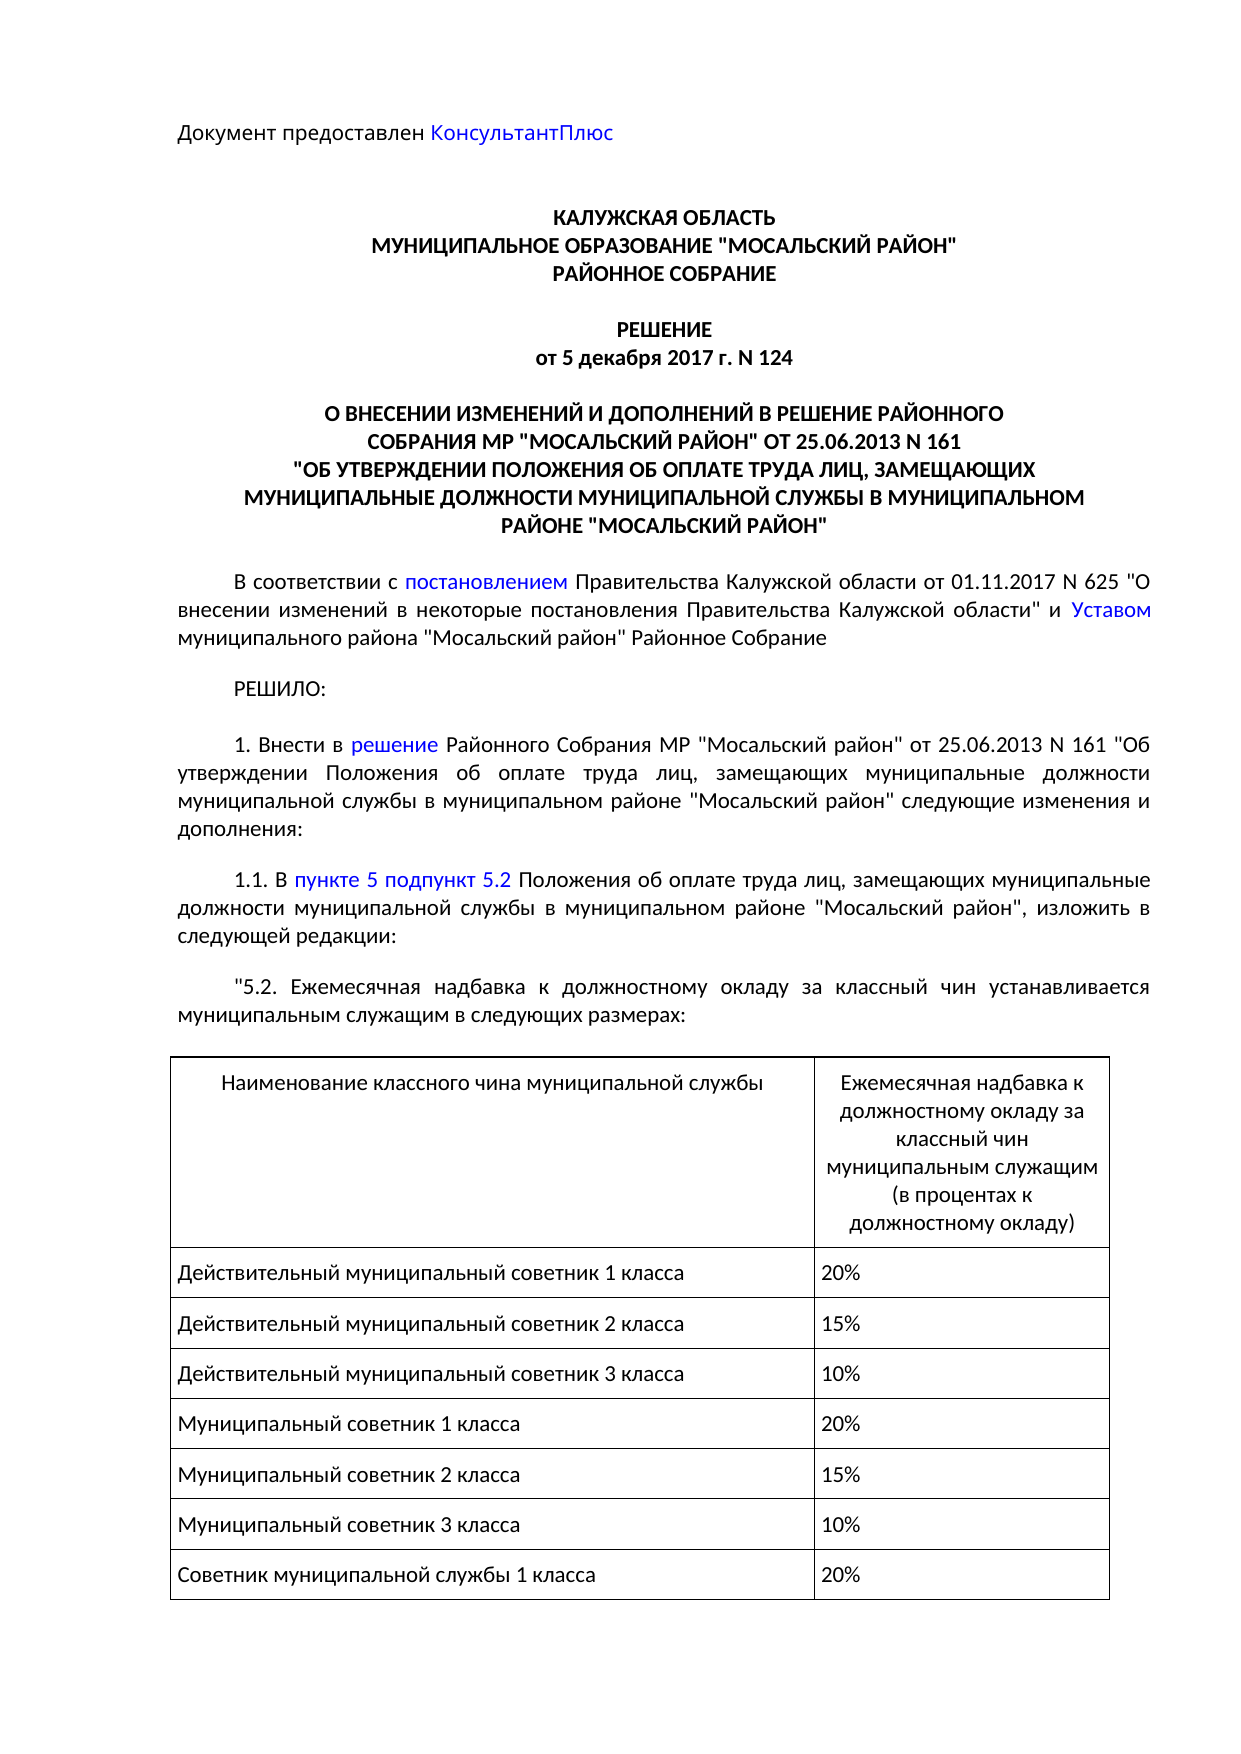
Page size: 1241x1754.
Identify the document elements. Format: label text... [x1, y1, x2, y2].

table_cell Действительный муниципальный советник 2 класса [171, 1298, 814, 1347]
title МУНИЦИПАЛЬНОЕ ОБРАЗОВАНИЕ "МОСАЛЬСКИЙ РАЙОН" [177, 231, 1152, 259]
title КАЛУЖСКАЯ ОБЛАСТЬ [177, 203, 1152, 231]
table_cell 20% [815, 1399, 1109, 1448]
table_cell Муниципальный советник 3 класса [171, 1499, 814, 1549]
table_cell 15% [815, 1298, 1109, 1347]
text "5.2. Ежемесячная надбавка к должностному окладу за классный чин устанавливается муниципальным служащим в следующих размерах: [177, 972, 1152, 1028]
title МУНИЦИПАЛЬНЫЕ ДОЛЖНОСТИ МУНИЦИПАЛЬНОЙ СЛУЖБЫ В МУНИЦИПАЛЬНОМ [177, 483, 1152, 511]
text РЕШИЛО: [177, 674, 1152, 702]
table_cell 15% [815, 1449, 1109, 1498]
table_cell 20% [815, 1248, 1109, 1297]
table_cell 10% [815, 1499, 1109, 1549]
table_cell Муниципальный советник 2 класса [171, 1449, 814, 1498]
title РАЙОННОЕ СОБРАНИЕ [177, 259, 1152, 287]
text 1. Внести в решение Районного Собрания МР "Мосальский район" от 25.06.2013 N 161 "Об утверждении Положения об оплате труда лиц, замещающих муниципальные должности муниципальной службы в муниципальном районе "Мосальский район" следующие изменения и дополнения: [177, 730, 1152, 842]
table_header Наименование классного чина муниципальной службы [171, 1058, 814, 1247]
text 1.1. В пункте 5 подпункт 5.2 Положения об оплате труда лиц, замещающих муниципальные должности муниципальной службы в муниципальном районе "Мосальский район", изложить в следующей редакции: [177, 865, 1152, 949]
table_cell 10% [815, 1349, 1109, 1398]
title РЕШЕНИЕ [177, 315, 1152, 343]
title СОБРАНИЯ МР "МОСАЛЬСКИЙ РАЙОН" ОТ 25.06.2013 N 161 [177, 427, 1152, 455]
table_cell 20% [815, 1550, 1109, 1599]
table_header Ежемесячная надбавка к должностному окладу за классный чин муниципальным служащим (в процентах к должностному окладу) [815, 1058, 1109, 1247]
title от 5 декабря 2017 г. N 124 [177, 343, 1152, 371]
title О ВНЕСЕНИИ ИЗМЕНЕНИЙ И ДОПОЛНЕНИЙ В РЕШЕНИЕ РАЙОННОГО [177, 399, 1152, 427]
title Документ предоставлен КонсультантПлюс [177, 118, 1152, 175]
title РАЙОНЕ "МОСАЛЬСКИЙ РАЙОН" [177, 511, 1152, 539]
table_cell Советник муниципальной службы 1 класса [171, 1550, 814, 1599]
text В соответствии с постановлением Правительства Калужской области от 01.11.2017 N 625 "О внесении изменений в некоторые постановления Правительства Калужской области" и Уставом муниципального района "Мосальский район" Районное Собрание [177, 567, 1152, 651]
table_cell Действительный муниципальный советник 3 класса [171, 1349, 814, 1398]
title "ОБ УТВЕРЖДЕНИИ ПОЛОЖЕНИЯ ОБ ОПЛАТЕ ТРУДА ЛИЦ, ЗАМЕЩАЮЩИХ [177, 455, 1152, 483]
table_cell Действительный муниципальный советник 1 класса [171, 1248, 814, 1297]
table_cell Муниципальный советник 1 класса [171, 1399, 814, 1448]
